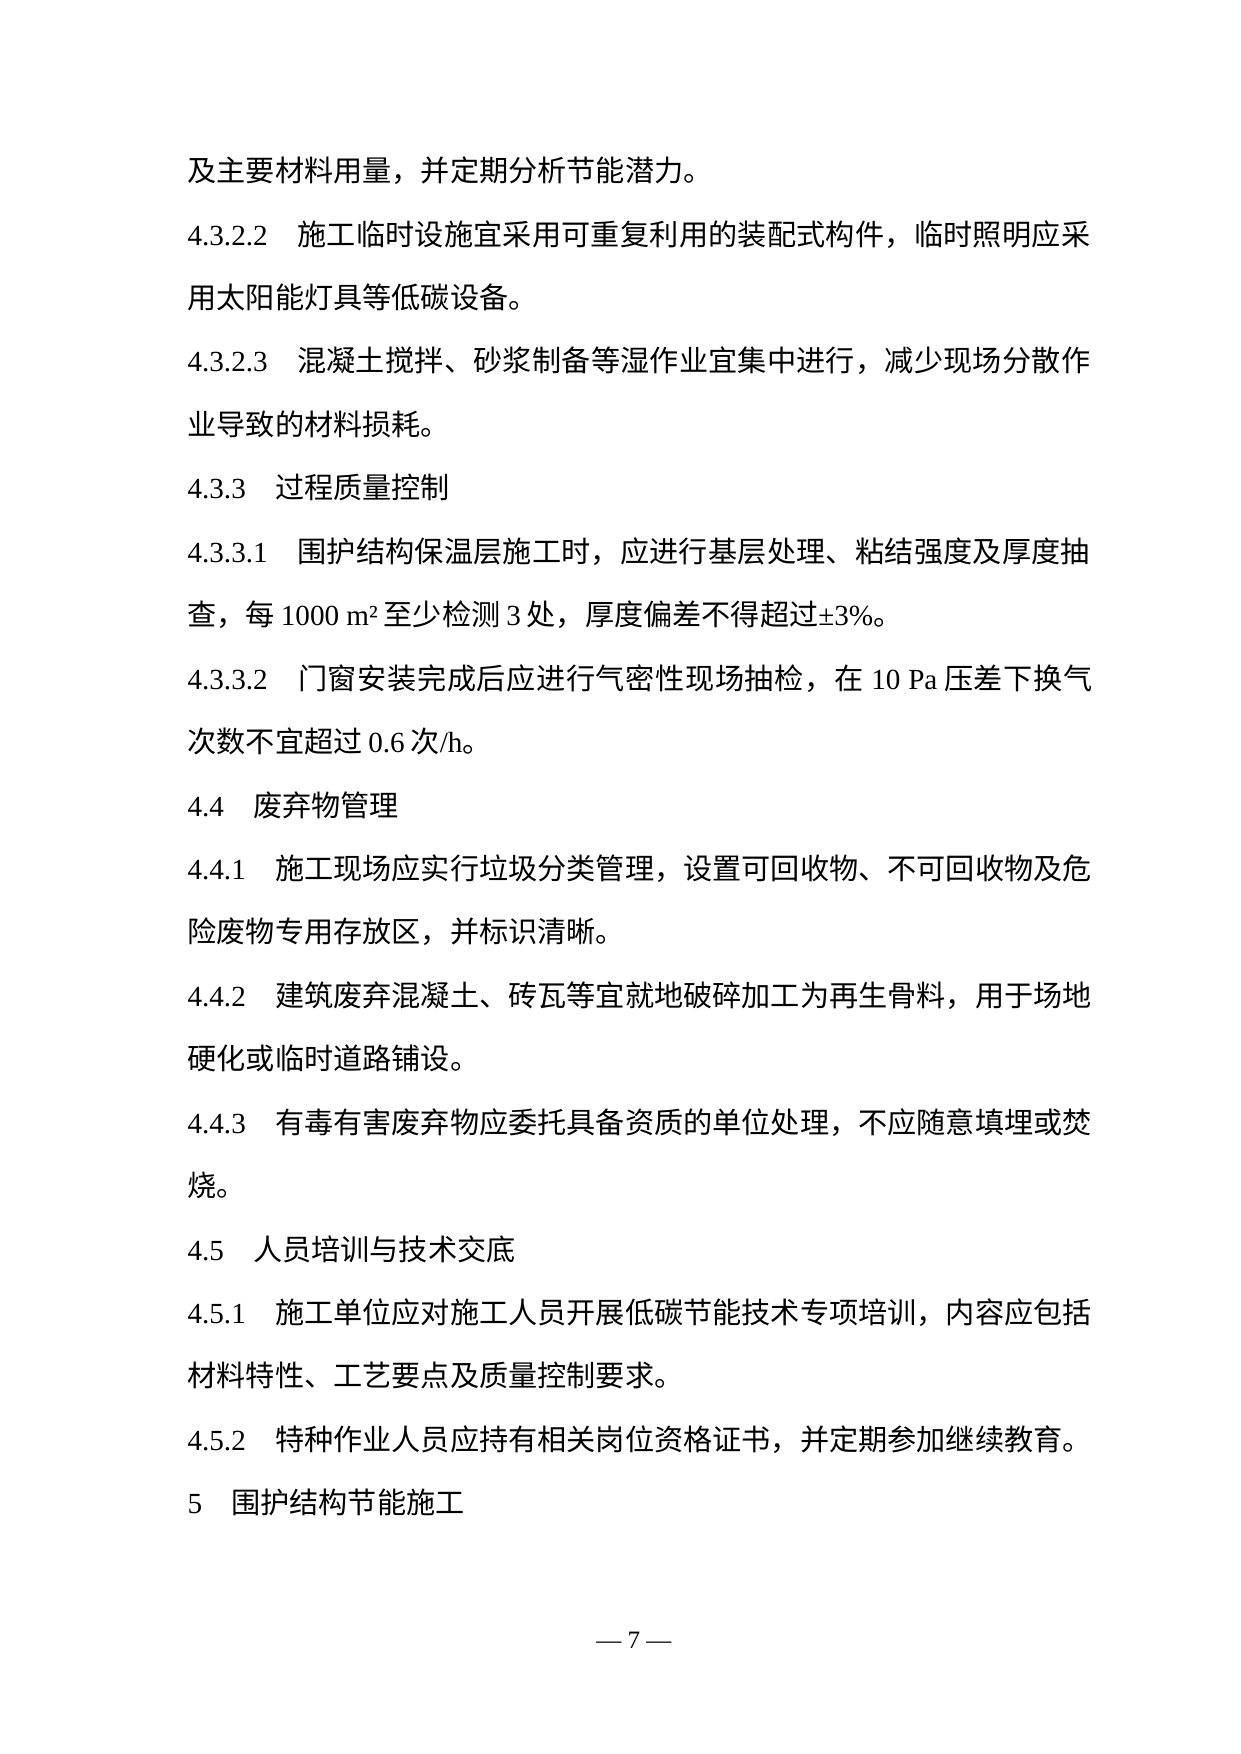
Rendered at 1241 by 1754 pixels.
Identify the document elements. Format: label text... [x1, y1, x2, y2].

text 4.3.3 过程质量控制 [187, 465, 1092, 507]
text 5 围护结构节能施工 [187, 1480, 1092, 1522]
text 4.4.2 建筑废弃混凝土、砖瓦等宜就地破碎加工为再生骨料，用于场地硬化或临时道路铺设。 [187, 972, 1092, 1078]
text 4.5.2 特种作业人员应持有相关岗位资格证书，并定期参加继续教育。 [187, 1416, 1092, 1459]
text 4.4.3 有毒有害废弃物应委托具备资质的单位处理，不应随意填埋或焚烧。 [187, 1099, 1092, 1205]
text 4.3.2.2 施工临时设施宜采用可重复利用的装配式构件，临时照明应采用太阳能灯具等低碳设备。 [187, 211, 1092, 317]
text 4.4 废弃物管理 [187, 782, 1092, 824]
text 4.3.2.3 混凝土搅拌、砂浆制备等湿作业宜集中进行，减少现场分散作业导致的材料损耗。 [187, 338, 1092, 444]
text 4.4.1 施工现场应实行垃圾分类管理，设置可回收物、不可回收物及危险废物专用存放区，并标识清晰。 [187, 846, 1092, 951]
text 4.5 人员培训与技术交底 [187, 1226, 1092, 1268]
text 4.5.1 施工单位应对施工人员开展低碳节能技术专项培训，内容应包括材料特性、工艺要点及质量控制要求。 [187, 1289, 1092, 1395]
text 4.3.3.2 门窗安装完成后应进行气密性现场抽检，在10 Pa压差下换气次数不宜超过0.6次/h。 [187, 655, 1092, 761]
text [187, 148, 1092, 190]
text 4.3.3.1 围护结构保温层施工时，应进行基层处理、粘结强度及厚度抽查，每1000 m²至少检测3处，厚度偏差不得超过±3%。 [187, 528, 1092, 634]
